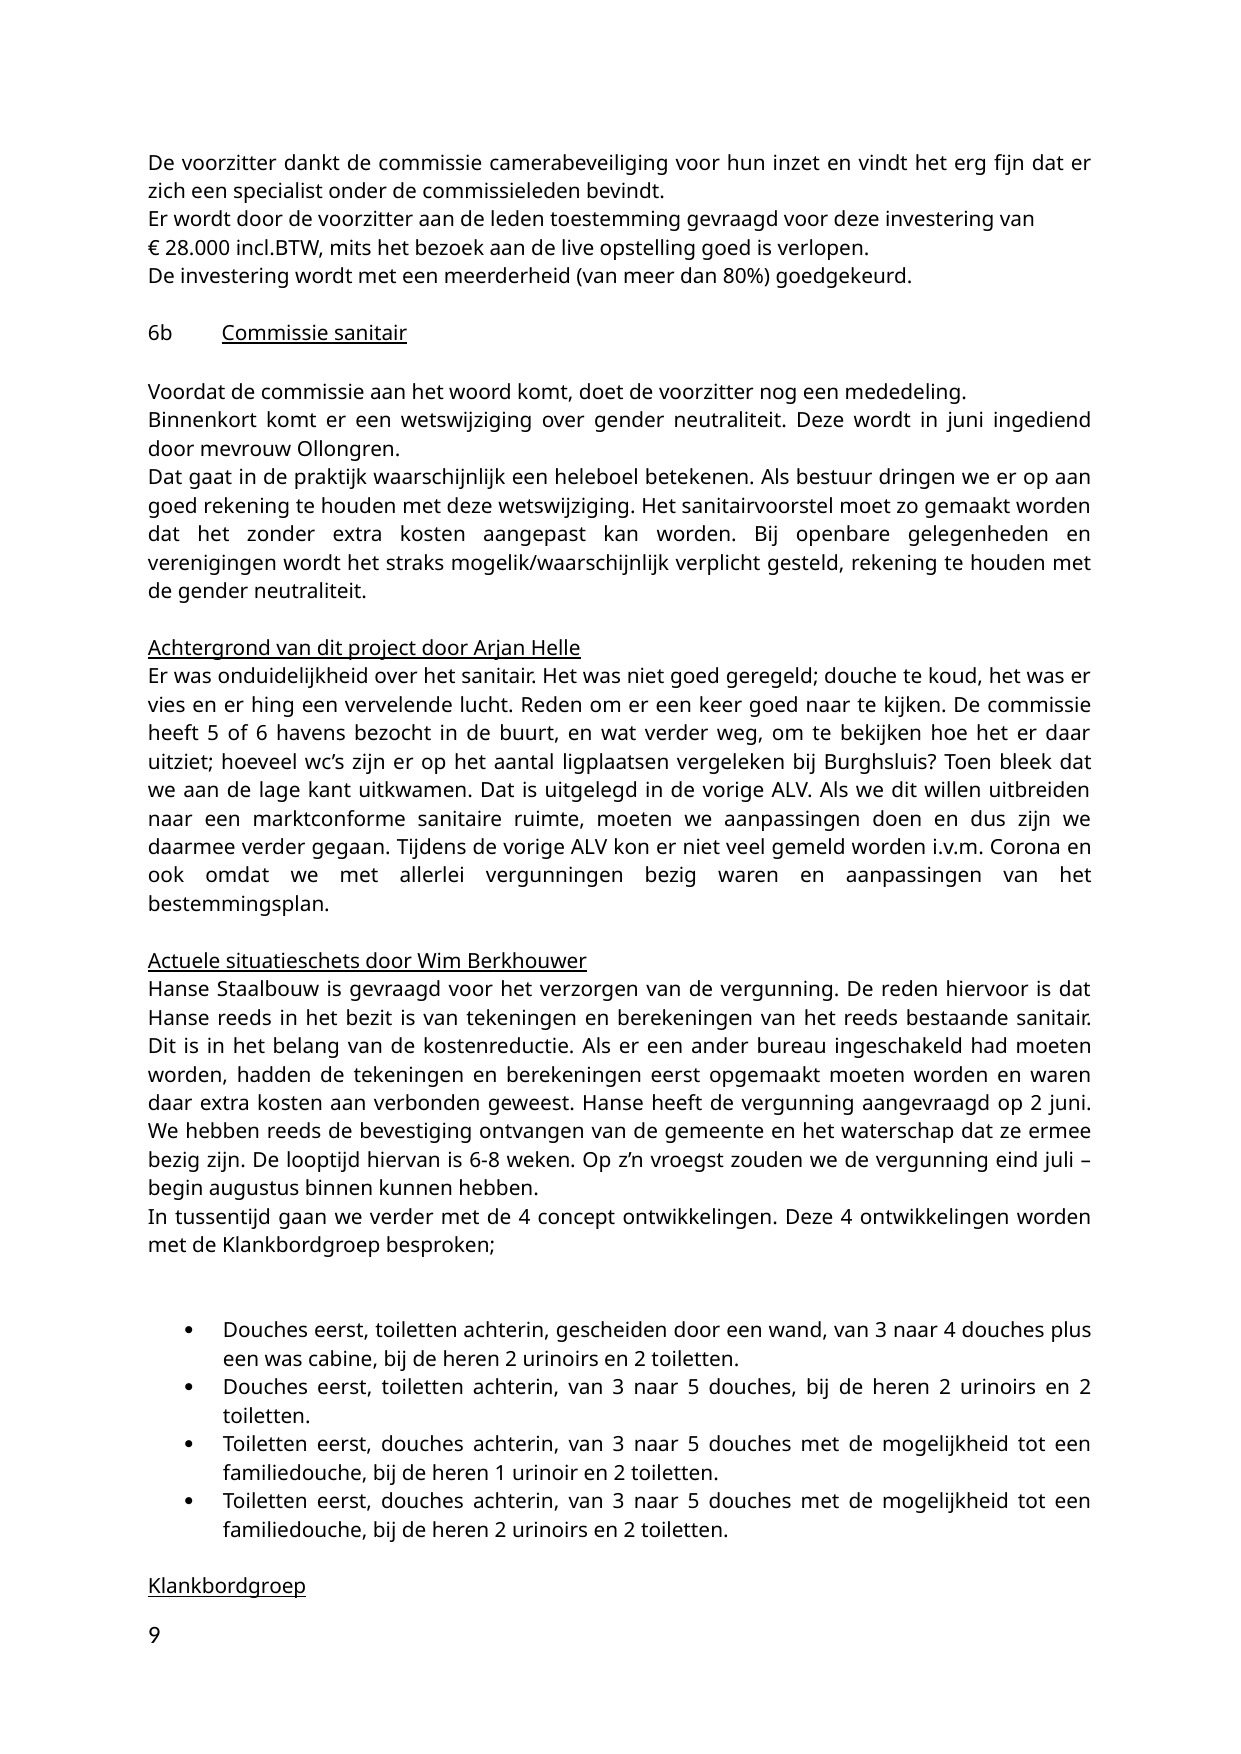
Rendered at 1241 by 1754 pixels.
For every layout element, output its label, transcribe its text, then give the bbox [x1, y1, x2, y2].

text 6b Commissie sanitair [148, 318, 1093, 347]
text De voorzitter dankt de commissie camerabeveiliging voor hun inzet en vindt het erg fijn dat er zich een specialist onder de commissieleden bevindt. [148, 148, 1093, 204]
list Toiletten eerst, douches achterin, van 3 naar 5 douches met de mogelijkheid tot een familiedouche, bij de heren 2 urinoirs en 2 toiletten. [185, 1486, 1093, 1543]
text Actuele situatieschets door Wim Berkhouwer [148, 946, 1093, 974]
text Er was onduidelijkheid over het sanitair. Het was niet goed geregeld; douche te koud, het was er vies en er hing een vervelende lucht. Reden om er een keer goed naar te kijken. De commissie heeft 5 of 6 havens bezocht in de buurt, en wat verder weg, om te bekijken hoe het er daar uitziet; hoeveel wc’s zijn er op het aantal ligplaatsen vergeleken bij Burghsluis? Toen bleek dat we aan de lage kant uitkwamen. Dat is uitgelegd in de vorige ALV. Als we dit willen uitbreiden naar een marktconforme sanitaire ruimte, moeten we aanpassingen doen en dus zijn we daarmee verder gegaan. Tijdens de vorige ALV kon er niet veel gemeld worden i.v.m. Corona en ook omdat we met allerlei vergunningen bezig waren en aanpassingen van het bestemmingsplan. [148, 662, 1093, 917]
list Douches eerst, toiletten achterin, gescheiden door een wand, van 3 naar 4 douches plus een was cabine, bij de heren 2 urinoirs en 2 toiletten. [185, 1316, 1093, 1372]
text In tussentijd gaan we verder met de 4 concept ontwikkelingen. Deze 4 ontwikkelingen worden met de Klankbordgroep besproken; [148, 1202, 1093, 1259]
text Er wordt door de voorzitter aan de leden toestemming gevraagd voor deze investering van [148, 204, 1093, 233]
text Dat gaat in de praktijk waarschijnlijk een heleboel betekenen. Als bestuur dringen we er op aan goed rekening te houden met deze wetswijziging. Het sanitairvoorstel moet zo gemaakt worden dat het zonder extra kosten aangepast kan worden. Bij openbare gelegenheden en verenigingen wordt het straks mogelik/waarschijnlijk verplicht gesteld, rekening te houden met de gender neutraliteit. [148, 462, 1093, 605]
text De investering wordt met een meerderheid (van meer dan 80%) goedgekeurd. [148, 261, 1093, 290]
text Hanse Staalbouw is gevraagd voor het verzorgen van de vergunning. De reden hiervoor is dat Hanse reeds in het bezit is van tekeningen en berekeningen van het reeds bestaande sanitair. Dit is in het belang van de kostenreductie. Als er een ander bureau ingeschakeld had moeten worden, hadden de tekeningen en berekeningen eerst opgemaakt moeten worden en waren daar extra kosten aan verbonden geweest. Hanse heeft de vergunning aangevraagd op 2 juni. We hebben reeds de bevestiging ontvangen van de gemeente en het waterschap dat ze ermee bezig zijn. De looptijd hiervan is 6-8 weken. Op z’n vroegst zouden we de vergunning eind juli – begin augustus binnen kunnen hebben. [148, 974, 1093, 1202]
list Douches eerst, toiletten achterin, van 3 naar 5 douches, bij de heren 2 urinoirs en 2 toiletten. [185, 1372, 1093, 1429]
text Binnenkort komt er een wetswijziging over gender neutraliteit. Deze wordt in juni ingediend door mevrouw Ollongren. [148, 406, 1093, 462]
text Voordat de commissie aan het woord komt, doet de voorzitter nog een mededeling. [148, 377, 1093, 406]
list Toiletten eerst, douches achterin, van 3 naar 5 douches met de mogelijkheid tot een familiedouche, bij de heren 1 urinoir en 2 toiletten. [185, 1429, 1093, 1486]
text Klankbordgroep [148, 1572, 1093, 1600]
text € 28.000 incl.BTW, mits het bezoek aan de live opstelling goed is verlopen. [148, 233, 1093, 261]
text Achtergrond van dit project door Arjan Helle [148, 633, 1093, 662]
